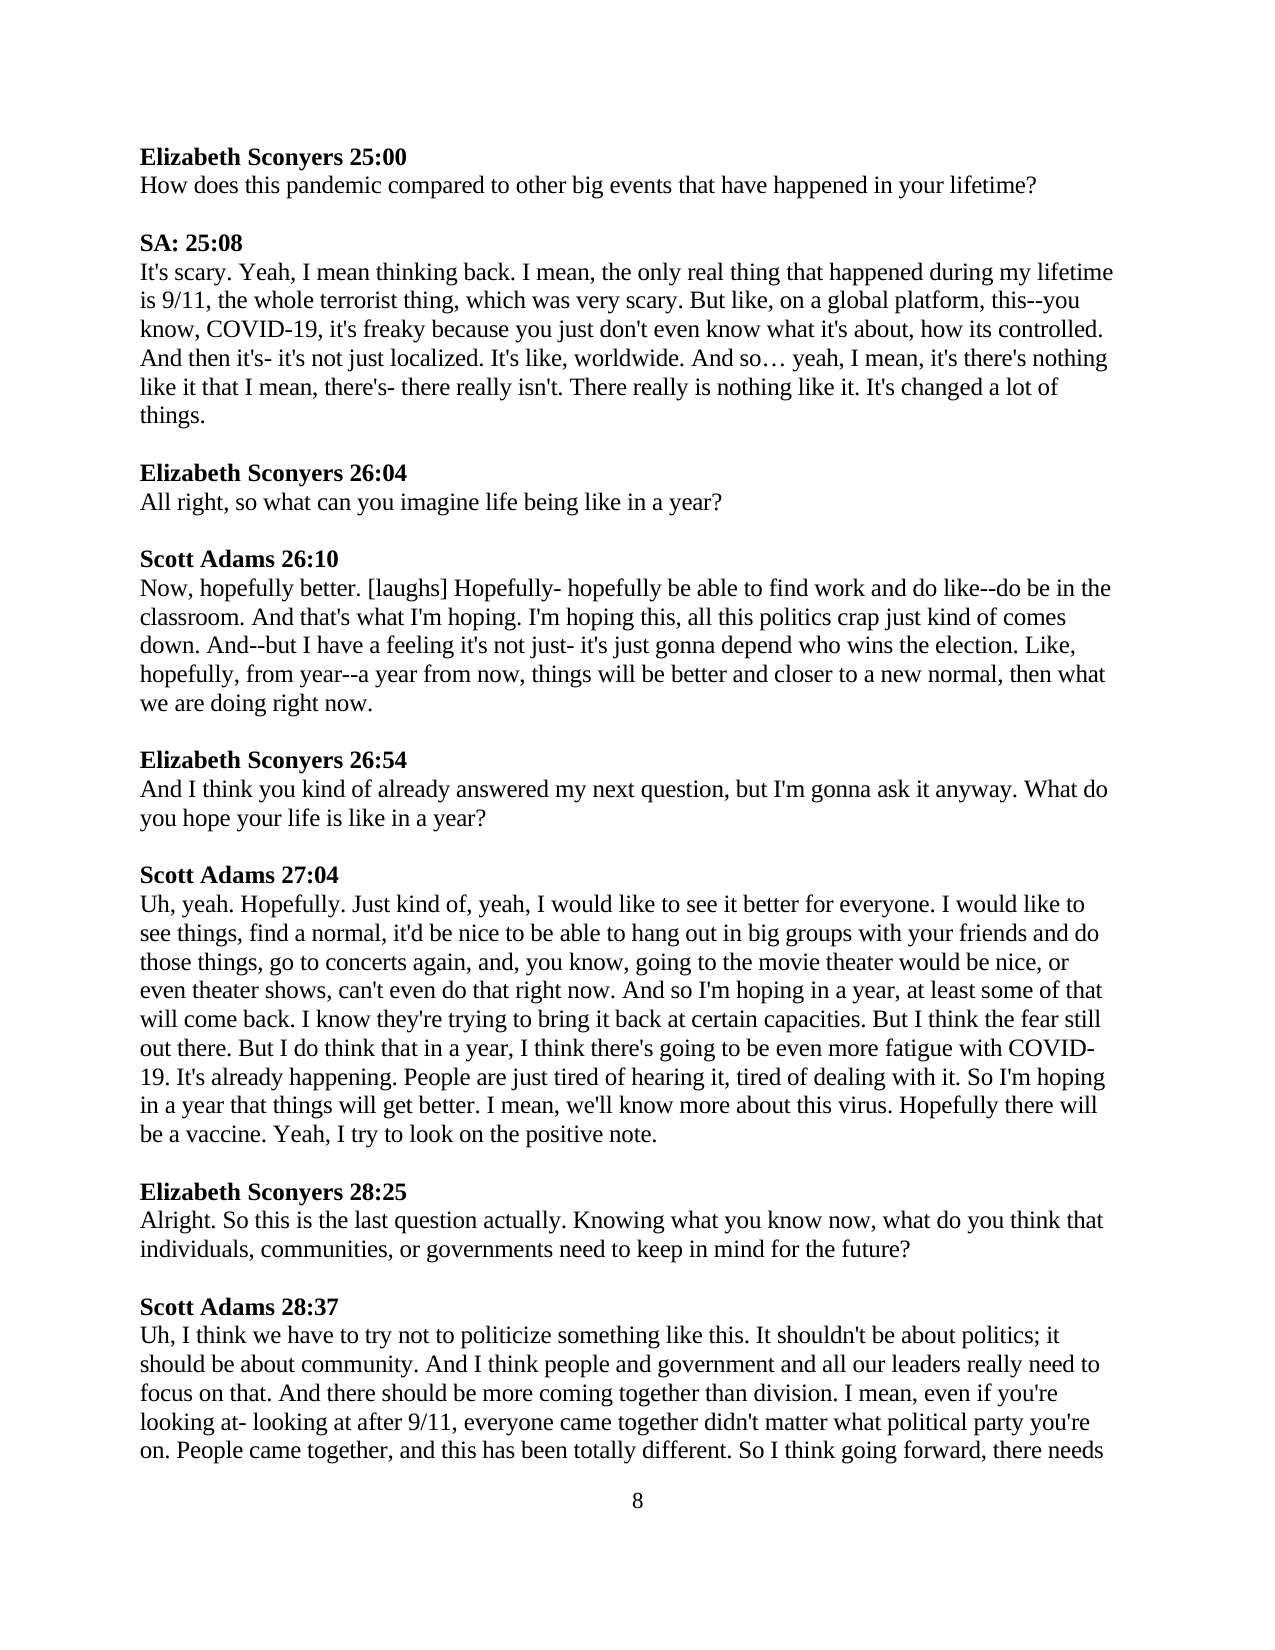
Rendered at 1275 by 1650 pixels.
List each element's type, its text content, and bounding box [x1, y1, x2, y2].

text Scott Adams 28:37 [139, 1292, 1116, 1320]
text Elizabeth Sconyers 26:04 [139, 458, 1116, 487]
text Alright. So this is the last question actually. Knowing what you know now, what do you think that individuals, communities, or governments need to keep in mind for the future? [139, 1205, 1135, 1263]
text How does this pandemic compared to other big events that have happened in your lifetime? [139, 170, 1135, 199]
text Elizabeth Sconyers 26:54 [139, 745, 1116, 774]
text Elizabeth Sconyers 25:00 [139, 142, 1135, 170]
text Now, hopefully better. [laughs] Hopefully- hopefully be able to find work and do like--do be in the classroom. And that's what I'm hoping. I'm hoping this, all this politics crap just kind of comes down. And--but I have a feeling it's not just- it's just gonna depend who wins the election. Like, hopefully, from year--a year from now, things will be better and closer to a new normal, then what we are doing right now. [139, 573, 1116, 717]
text All right, so what can you imagine life being like in a year? [139, 487, 1116, 515]
text It's scary. Yeah, I mean thinking back. I mean, the only real thing that happened during my lifetime is 9/11, the whole terrorist thing, which was very scary. But like, on a global platform, this--you know, COVID-19, it's freaky because you just don't even know what it's about, how its controlled. And then it's- it's not just localized. It's like, worldwide. And so… yeah, I mean, it's there's nothing like it that I mean, there's- there really isn't. There really is nothing like it. It's changed a lot of things. [139, 257, 1116, 429]
text Scott Adams 26:10 [139, 544, 1116, 573]
text Scott Adams 27:04 [139, 860, 1116, 889]
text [139, 1320, 1116, 1464]
text Elizabeth Sconyers 28:25 [139, 1177, 1135, 1205]
text And I think you kind of already answered my next question, but I'm gonna ask it anyway. What do you hope your life is like in a year? [139, 774, 1116, 832]
text Uh, yeah. Hopefully. Just kind of, yeah, I would like to see it better for everyone. I would like to see things, find a normal, it'd be nice to be able to hang out in big groups with your friends and do those things, go to concerts again, and, you know, going to the movie theater would be nice, or even theater shows, can't even do that right now. And so I'm hoping in a year, at least some of that will come back. I know they're trying to bring it back at certain capacities. But I think the fear still out there. But I do think that in a year, I think there's going to be even more fatigue with COVID-19. It's already happening. People are just tired of hearing it, tired of dealing with it. So I'm hoping in a year that things will get better. I mean, we'll know more about this virus. Hopefully there will be a vaccine. Yeah, I try to look on the positive note. [139, 889, 1116, 1148]
text SA: 25:08 [139, 228, 1116, 257]
